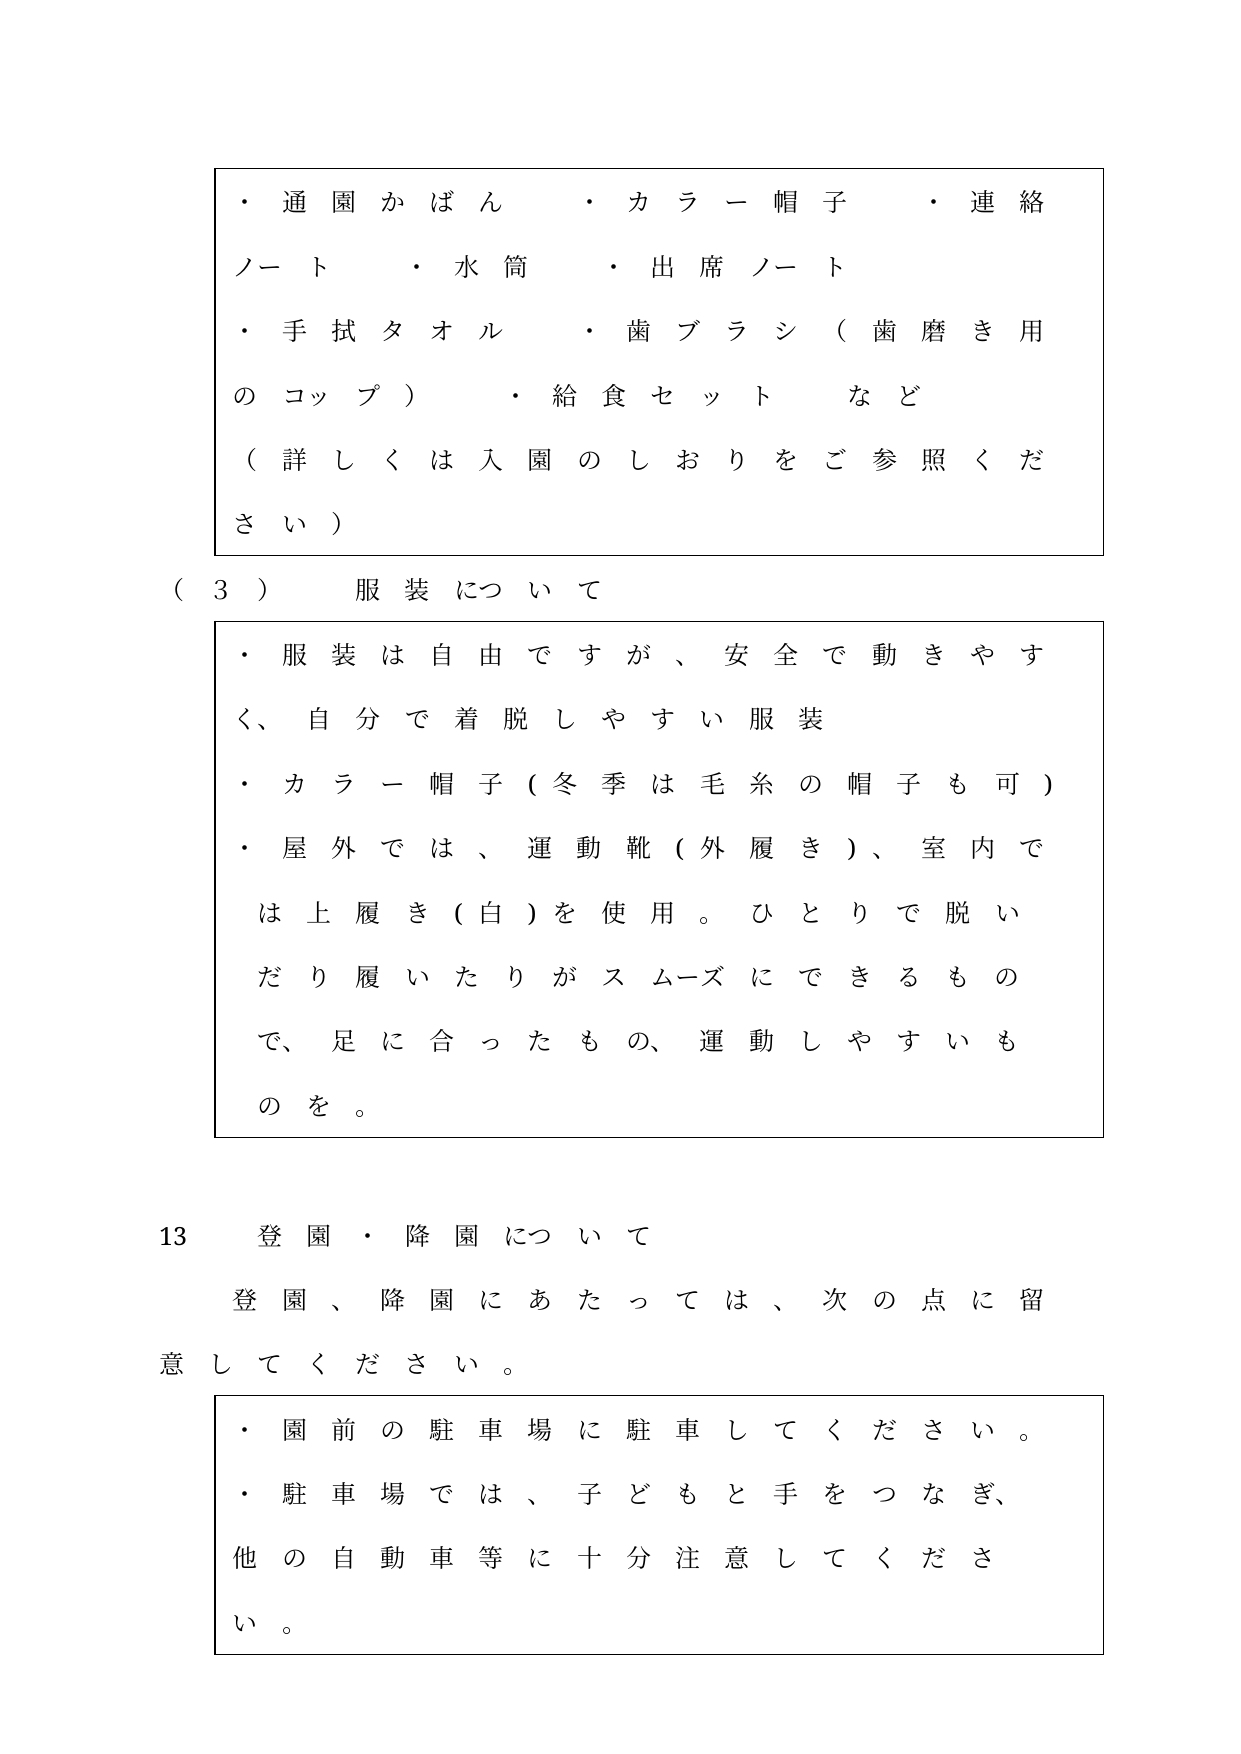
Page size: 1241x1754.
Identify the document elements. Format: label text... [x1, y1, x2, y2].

list 服装について [159, 556, 1093, 621]
table_header ・服装は自由ですが、安全で動きやすく、自分で着脱しやすい服装 ・カラー帽子(冬季は毛糸の帽子も可) ・屋外では、運動靴(外履き)、室内では上履き(白)を使用。ひとりで脱いだり履いたりがスムーズにできるもので、足に合ったもの、運動しやすいものを。 [216, 622, 1103, 1137]
table_header ・通園かばん ・カラー帽子 ・連絡ノート ・水筒 ・出席ノート ・手拭タオル ・歯ブラシ（歯磨き用のコップ） ・給食セット など （詳しくは入園のしおりをご参照ください） [216, 169, 1103, 555]
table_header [216, 1396, 1103, 1654]
text 登園、降園にあたっては、次の点に留意してください。 [159, 1266, 1093, 1395]
text 13 登園・降園について [159, 1202, 1093, 1266]
